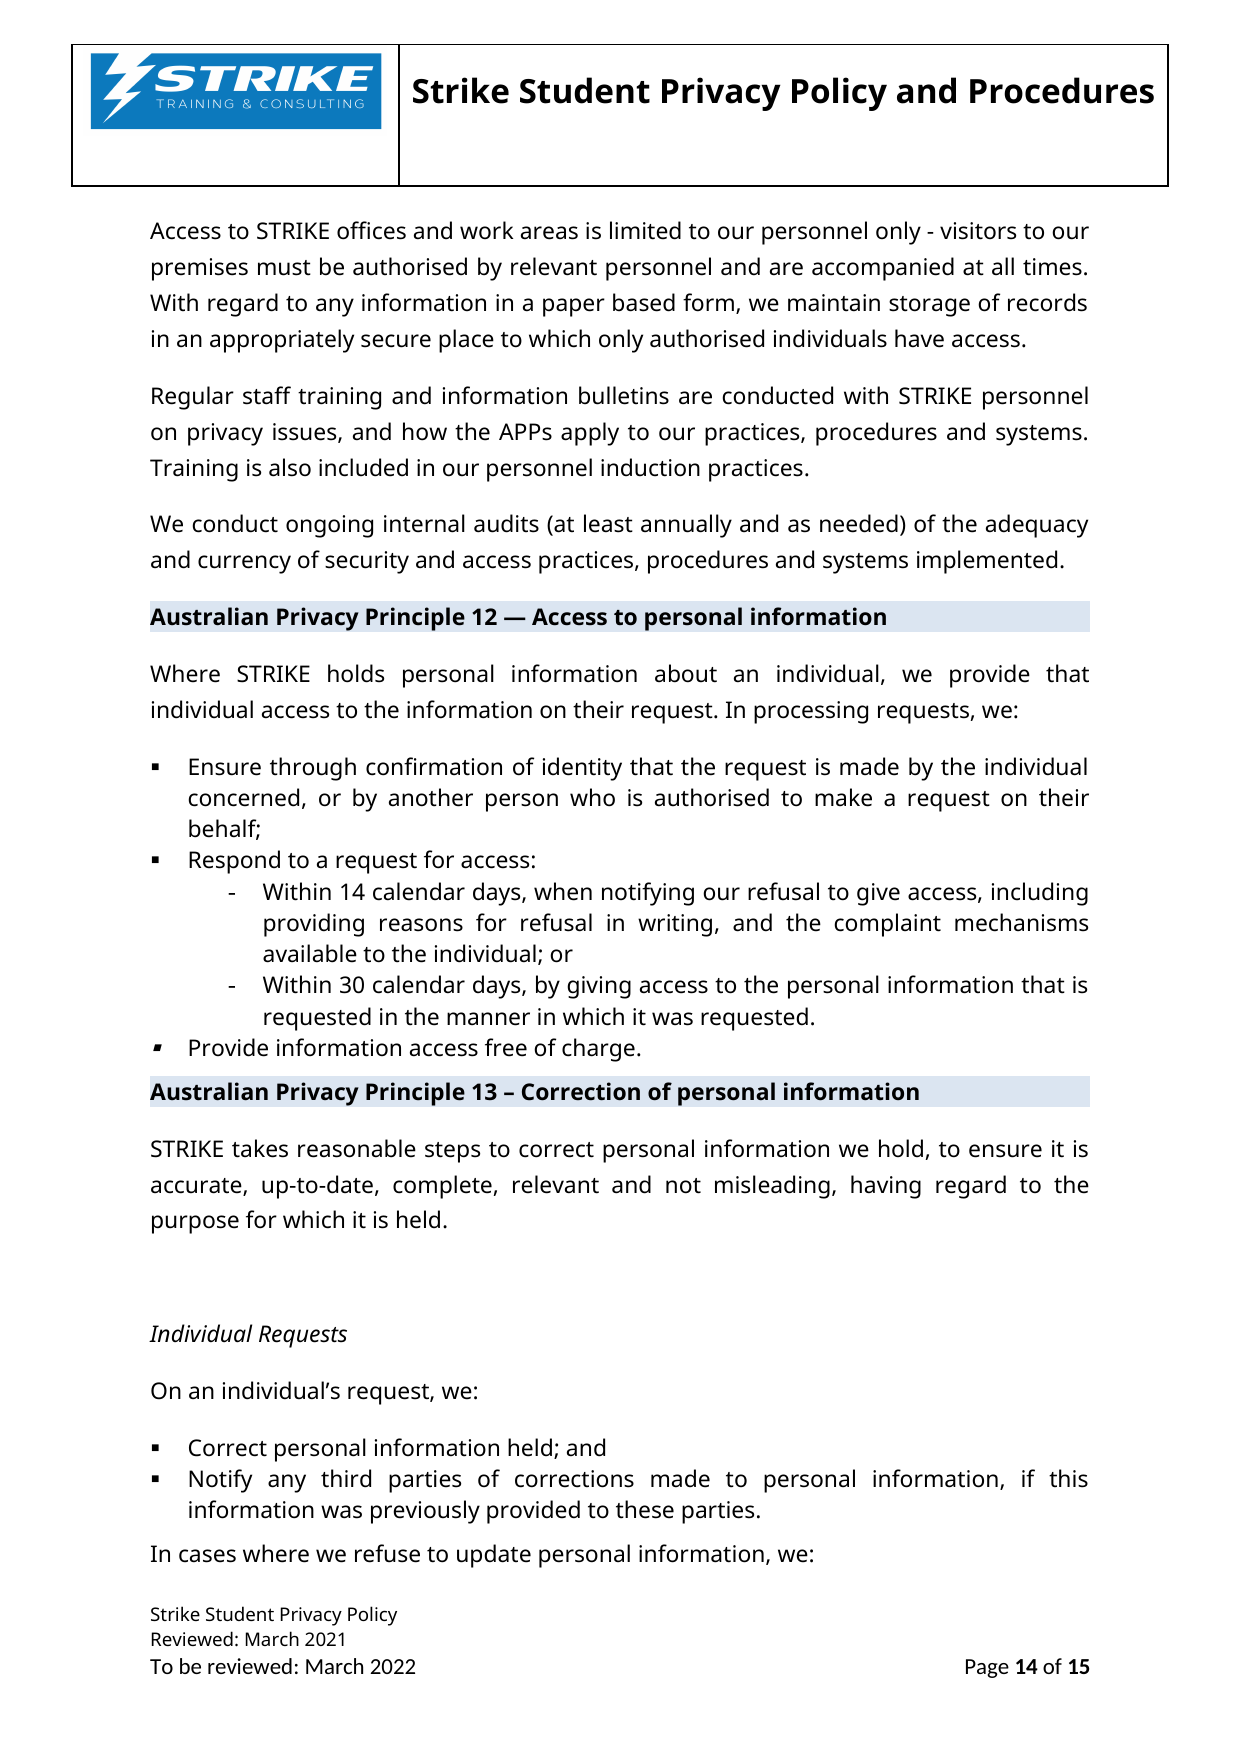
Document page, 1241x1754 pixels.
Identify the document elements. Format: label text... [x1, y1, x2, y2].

text Regular staff training and information bulletins are conducted with STRIKE personnel on privacy issues, and how the APPs apply to our practices, procedures and systems. Training is also included in our personnel induction practices. [150, 380, 1090, 483]
list Correct personal information held; and [150, 1432, 1090, 1463]
list Notify any third parties of corrections made to personal information, if this information was previously provided to these parties. [150, 1463, 1090, 1525]
list Respond to a request for access: [150, 844, 1090, 876]
text Individual Requests [150, 1318, 1090, 1349]
text Australian Privacy Principle 12 — Access to personal information [150, 601, 1090, 632]
list Within 30 calendar days, by giving access to the personal information that is requested in the manner in which it was requested. [225, 969, 1090, 1032]
text Access to STRIKE offices and work areas is limited to our personnel only - visitors to our premises must be authorised by relevant personnel and are accompanied at all times. With regard to any information in a paper based form, we maintain storage of records in an appropriately secure place to which only authorised individuals have access. [150, 215, 1090, 354]
text We conduct ongoing internal audits (at least annually and as needed) of the adequacy and currency of security and access practices, procedures and systems implemented. [150, 508, 1090, 576]
text On an individual’s request, we: [150, 1375, 1090, 1406]
list Within 14 calendar days, when notifying our refusal to give access, including providing reasons for refusal in writing, and the complaint mechanisms available to the individual; or [225, 876, 1090, 969]
picture [83, 45, 388, 136]
text Australian Privacy Principle 13 – Correction of personal information [150, 1076, 1090, 1107]
text Where STRIKE holds personal information about an individual, we provide that individual access to the information on their request. In processing requests, we: [150, 658, 1090, 725]
list Ensure through confirmation of identity that the request is made by the individual concerned, or by another person who is authorised to make a request on their behalf; [150, 751, 1090, 844]
list Provide information access free of charge. [150, 1032, 1090, 1063]
text In cases where we refuse to update personal information, we: [150, 1538, 1090, 1569]
text STRIKE takes reasonable steps to correct personal information we hold, to ensure it is accurate, up-to-date, complete, relevant and not misleading, having regard to the purpose for which it is held. [150, 1133, 1090, 1236]
